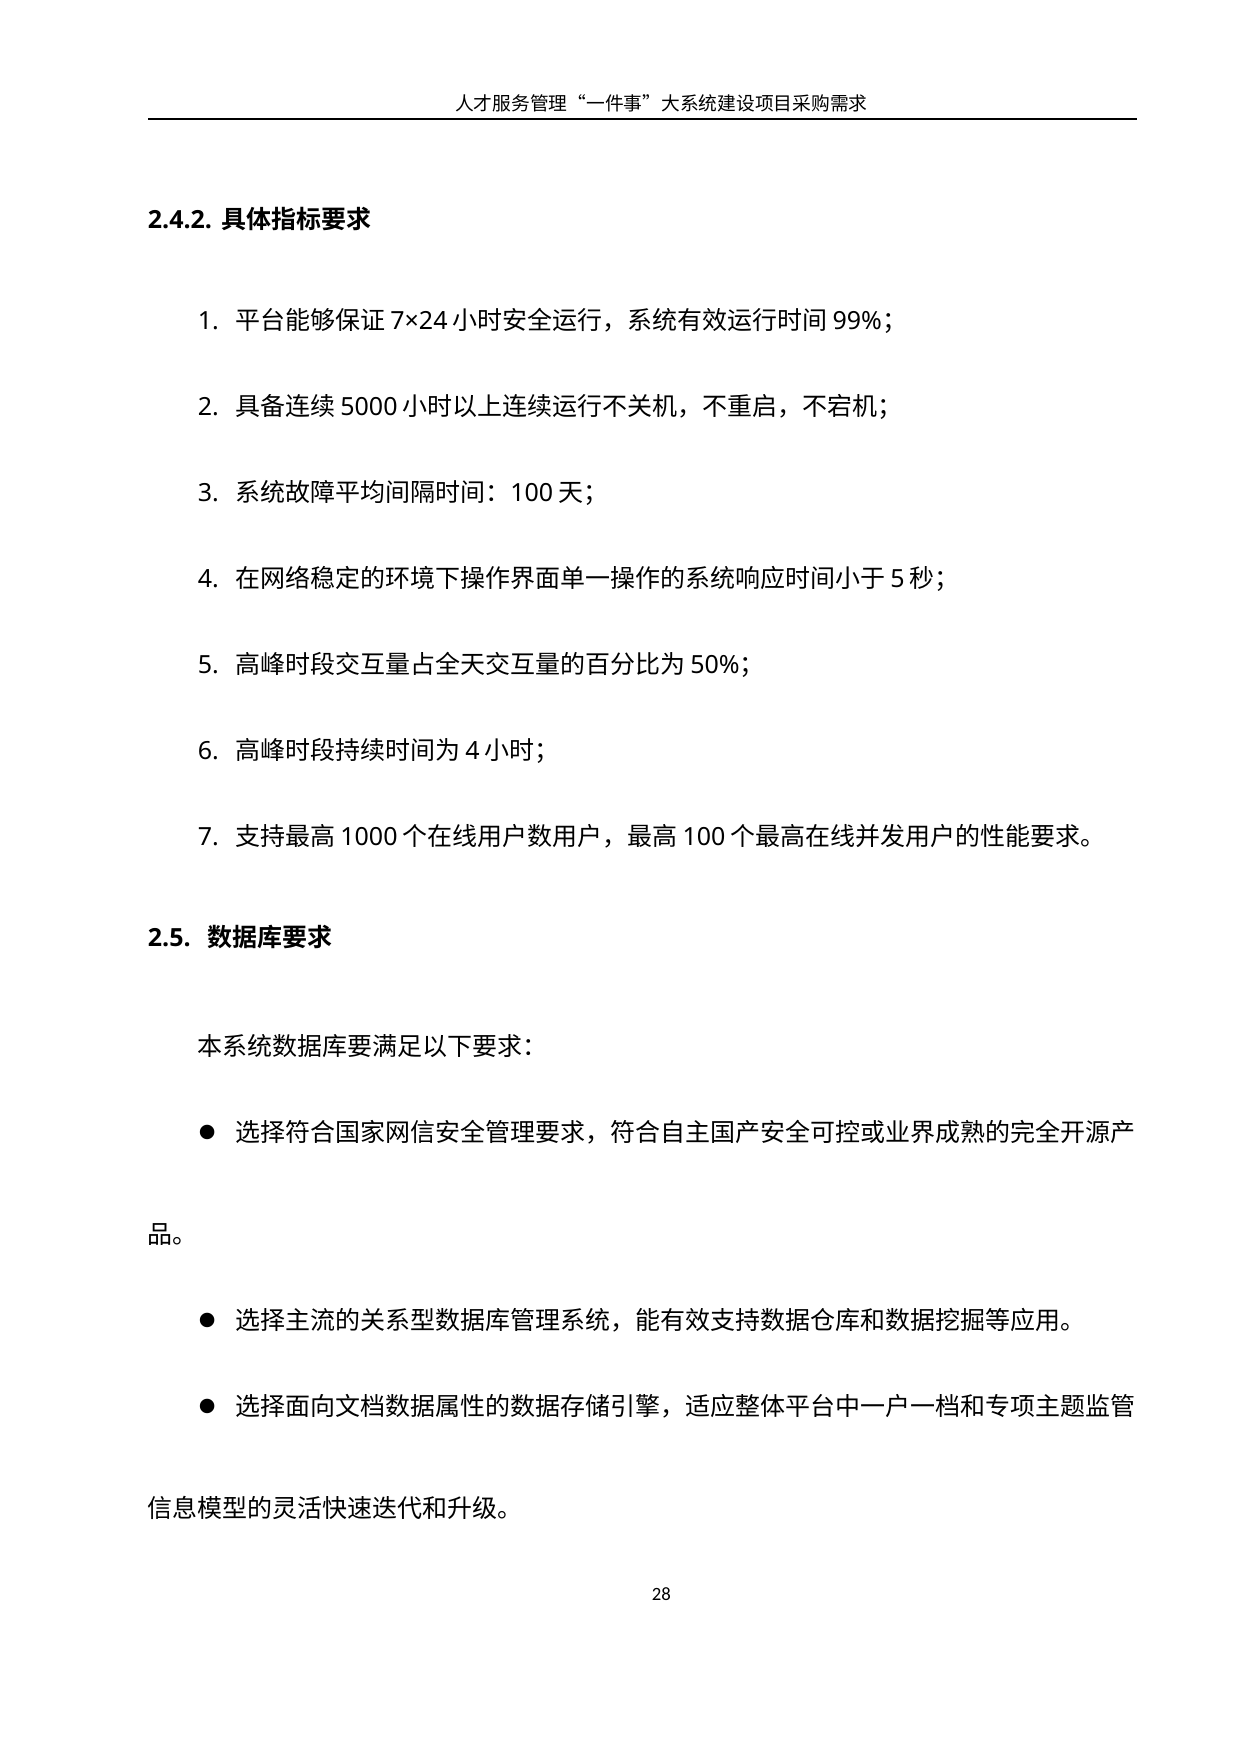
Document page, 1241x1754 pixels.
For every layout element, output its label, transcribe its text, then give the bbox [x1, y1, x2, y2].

subtitle 数据库要求 [148, 902, 1137, 969]
subtitle 具体指标要求 [148, 184, 1137, 252]
text 本系统数据库要满足以下要求： [148, 1011, 1137, 1078]
list 选择符合国家网信安全管理要求，符合自主国产安全可控或业界成熟的完全开源产品。 [148, 1097, 1137, 1266]
list 具备连续5000小时以上连续运行不关机，不重启，不宕机； [148, 371, 1137, 439]
list 在网络稳定的环境下操作界面单一操作的系统响应时间小于5秒； [148, 543, 1137, 611]
list 选择主流的关系型数据库管理系统，能有效支持数据仓库和数据挖掘等应用。 [148, 1284, 1137, 1352]
list 支持最高1000个在线用户数用户，最高100个最高在线并发用户的性能要求。 [148, 801, 1137, 869]
list 系统故障平均间隔时间：100天； [148, 457, 1137, 525]
list 高峰时段持续时间为4小时； [148, 715, 1137, 783]
list 平台能够保证7×24小时安全运行，系统有效运行时间99%； [148, 285, 1137, 353]
list 选择面向文档数据属性的数据存储引擎，适应整体平台中一户一档和专项主题监管信息模型的灵活快速迭代和升级。 [148, 1371, 1137, 1540]
list 高峰时段交互量占全天交互量的百分比为50%； [148, 629, 1137, 697]
